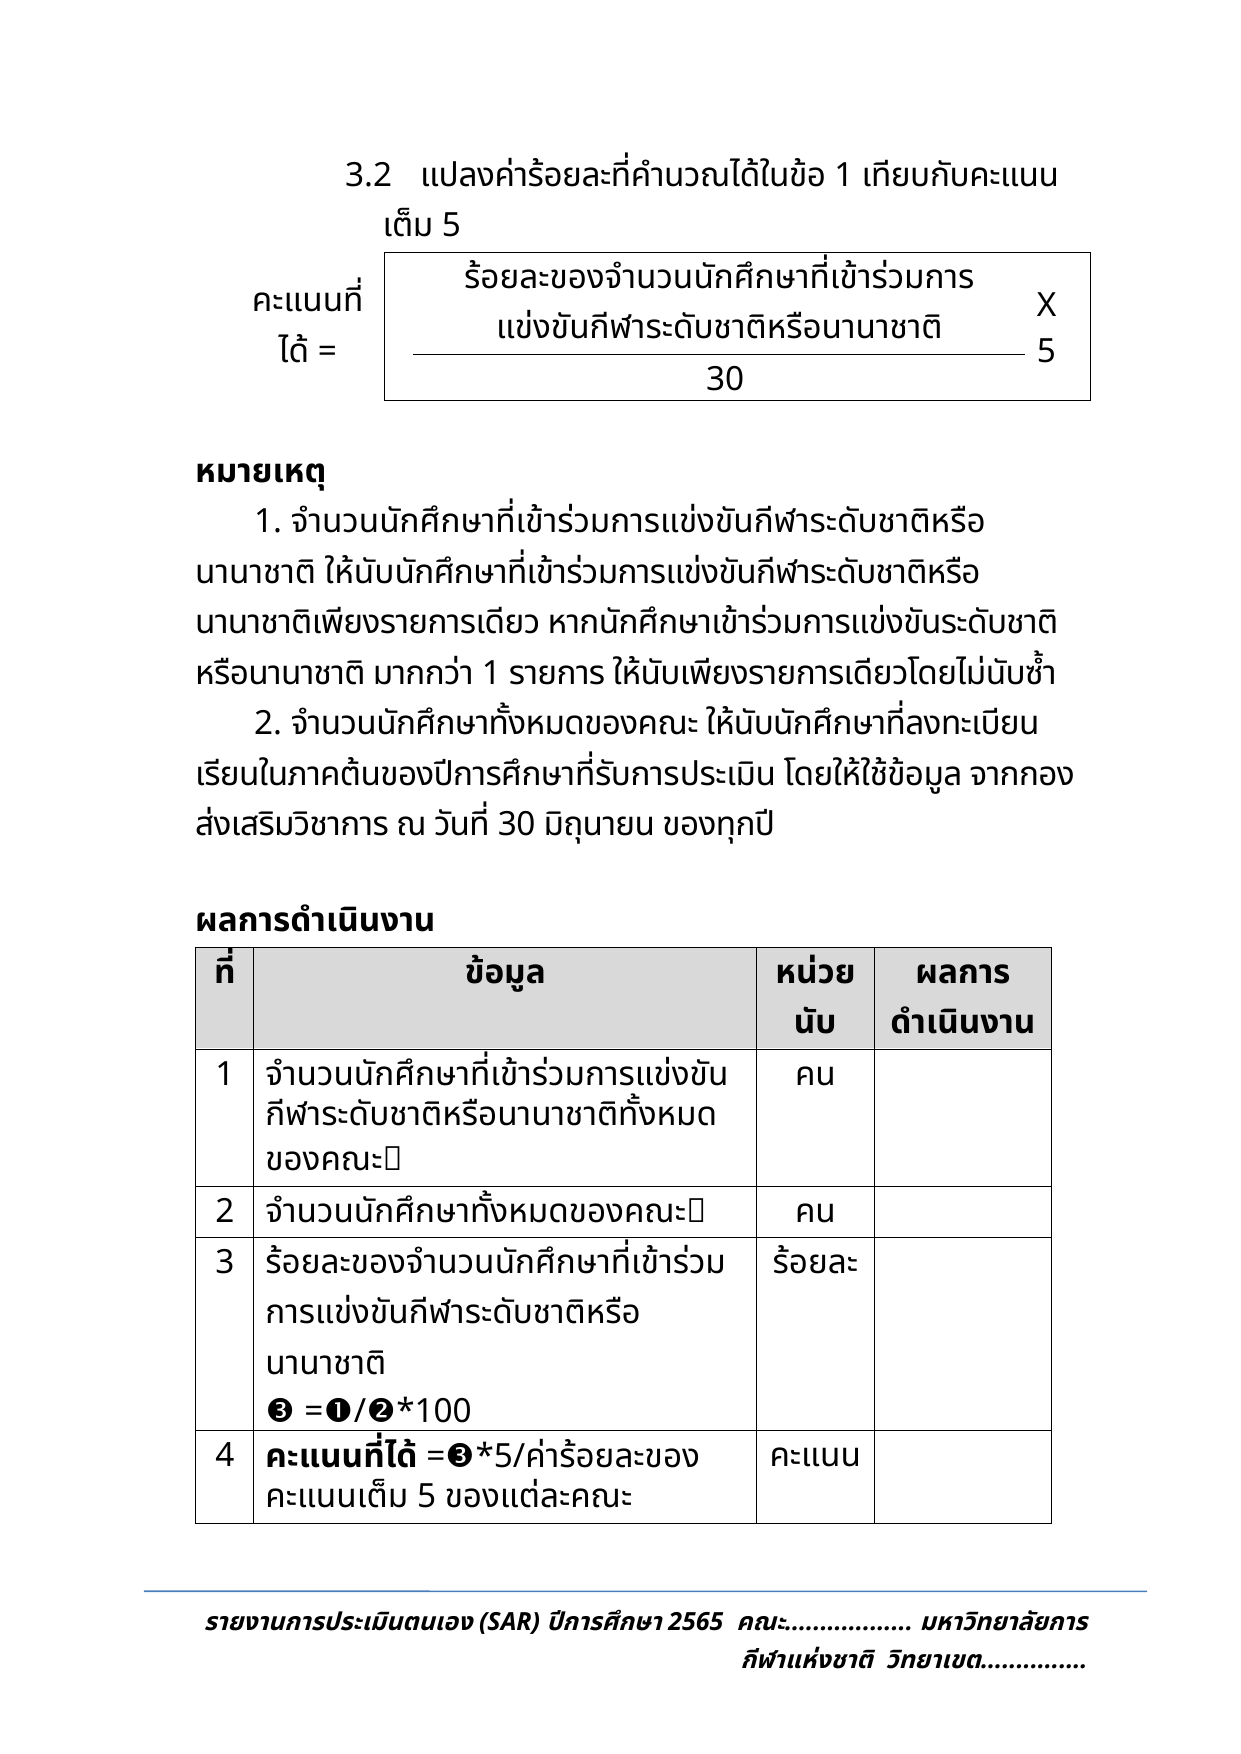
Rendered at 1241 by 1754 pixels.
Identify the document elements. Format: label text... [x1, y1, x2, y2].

text ผลการดำเนินงาน [195, 896, 1090, 947]
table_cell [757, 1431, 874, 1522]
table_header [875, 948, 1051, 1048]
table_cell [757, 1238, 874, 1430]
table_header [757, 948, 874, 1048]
text 2. จำนวนนักศึกษาทั้งหมดของคณะ ให้นับนักศึกษาที่ลงทะเบียนเรียนในภาคต้นของปีการศึกษาที่รับการประเมิน โดยให้ใช้ข้อมูล จากกองส่งเสริมวิชาการ ณ วันที่ 30 มิถุนายน ของทุกปี [195, 699, 1090, 851]
list แปลงค่าร้อยละที่คำนวณได้ในข้อ 1 เทียบกับคะแนนเต็ม 5 [345, 151, 1090, 252]
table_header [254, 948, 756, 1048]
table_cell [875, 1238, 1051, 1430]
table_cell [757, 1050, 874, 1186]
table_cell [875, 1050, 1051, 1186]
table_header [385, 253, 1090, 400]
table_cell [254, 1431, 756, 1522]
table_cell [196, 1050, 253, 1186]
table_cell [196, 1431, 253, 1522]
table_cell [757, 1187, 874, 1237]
text 1. จำนวนนักศึกษาที่เข้าร่วมการแข่งขันกีฬาระดับชาติหรือนานาชาติ ให้นับนักศึกษาที่เข้าร่วมการแข่งขันกีฬาระดับชาติหรือนานาชาติเพียงรายการเดียว หากนักศึกษาเข้าร่วมการแข่งขันระดับชาติหรือนานาชาติ มากกว่า 1 รายการ ให้นับเพียงรายการเดียวโดยไม่นับซ้ำ [195, 497, 1090, 699]
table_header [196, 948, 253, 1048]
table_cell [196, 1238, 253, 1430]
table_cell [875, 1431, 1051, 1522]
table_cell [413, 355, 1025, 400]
text หมายเหตุ [195, 447, 1090, 497]
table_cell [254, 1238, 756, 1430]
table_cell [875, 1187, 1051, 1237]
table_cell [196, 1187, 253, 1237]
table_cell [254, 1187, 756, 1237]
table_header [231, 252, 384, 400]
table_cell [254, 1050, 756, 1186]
